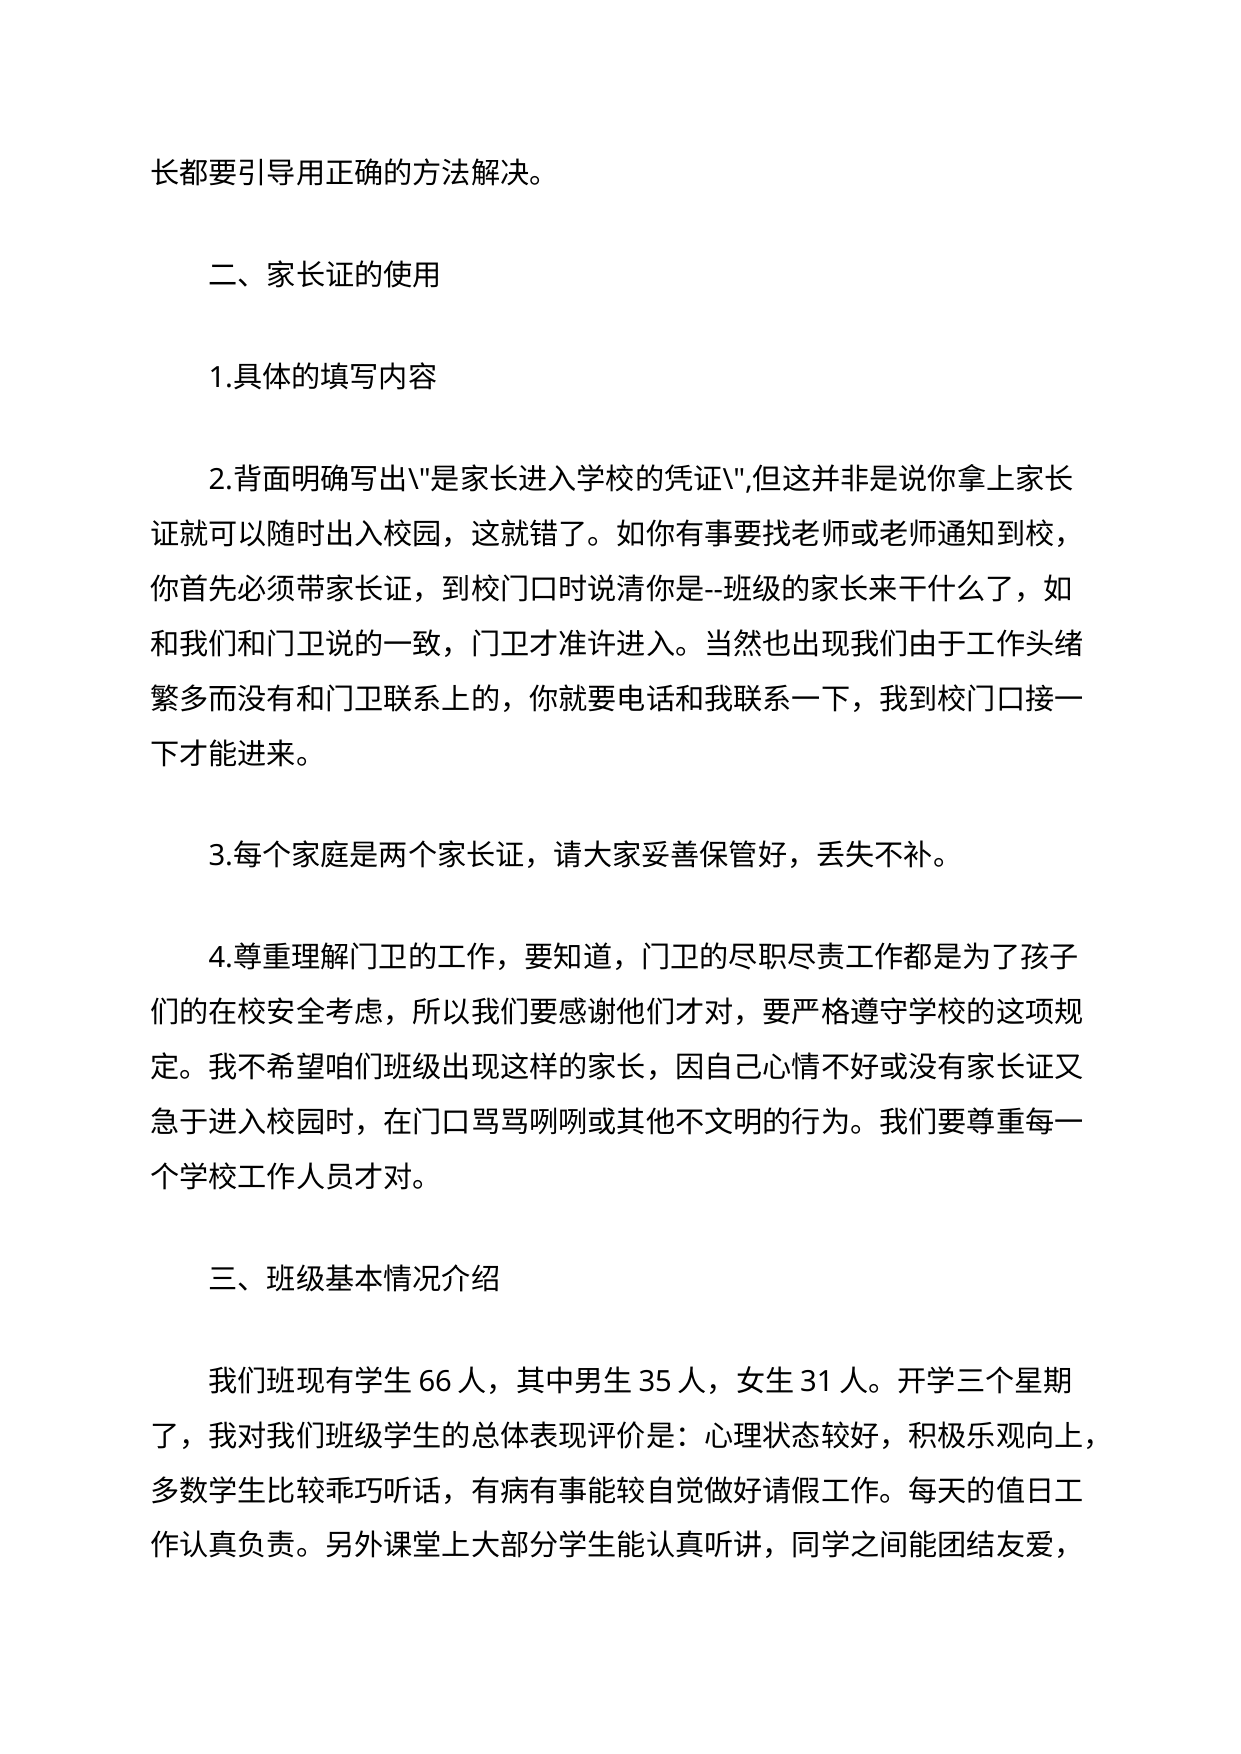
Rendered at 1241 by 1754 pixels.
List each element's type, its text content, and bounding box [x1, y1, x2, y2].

text 4.尊重理解门卫的工作，要知道，门卫的尽职尽责工作都是为了孩子们的在校安全考虑，所以我们要感谢他们才对，要严格遵守学校的这项规定。我不希望咱们班级出现这样的家长，因自己心情不好或没有家长证又急于进入校园时，在门口骂骂咧咧或其他不文明的行为。我们要尊重每一个学校工作人员才对。 [150, 934, 1090, 1196]
text 3.每个家庭是两个家长证，请大家妥善保管好，丢失不补。 [150, 832, 1090, 874]
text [150, 1357, 1090, 1564]
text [150, 150, 1090, 192]
text 三、班级基本情况介绍 [150, 1255, 1090, 1298]
text 1.具体的填写内容 [150, 353, 1090, 396]
text 2.背面明确写出\"是家长进入学校的凭证\",但这并非是说你拿上家长证就可以随时出入校园，这就错了。如你有事要找老师或老师通知到校，你首先必须带家长证，到校门口时说清你是--班级的家长来干什么了，如和我们和门卫说的一致，门卫才准许进入。当然也出现我们由于工作头绪繁多而没有和门卫联系上的，你就要电话和我联系一下，我到校门口接一下才能进来。 [150, 456, 1090, 772]
text 二、家长证的使用 [150, 252, 1090, 294]
